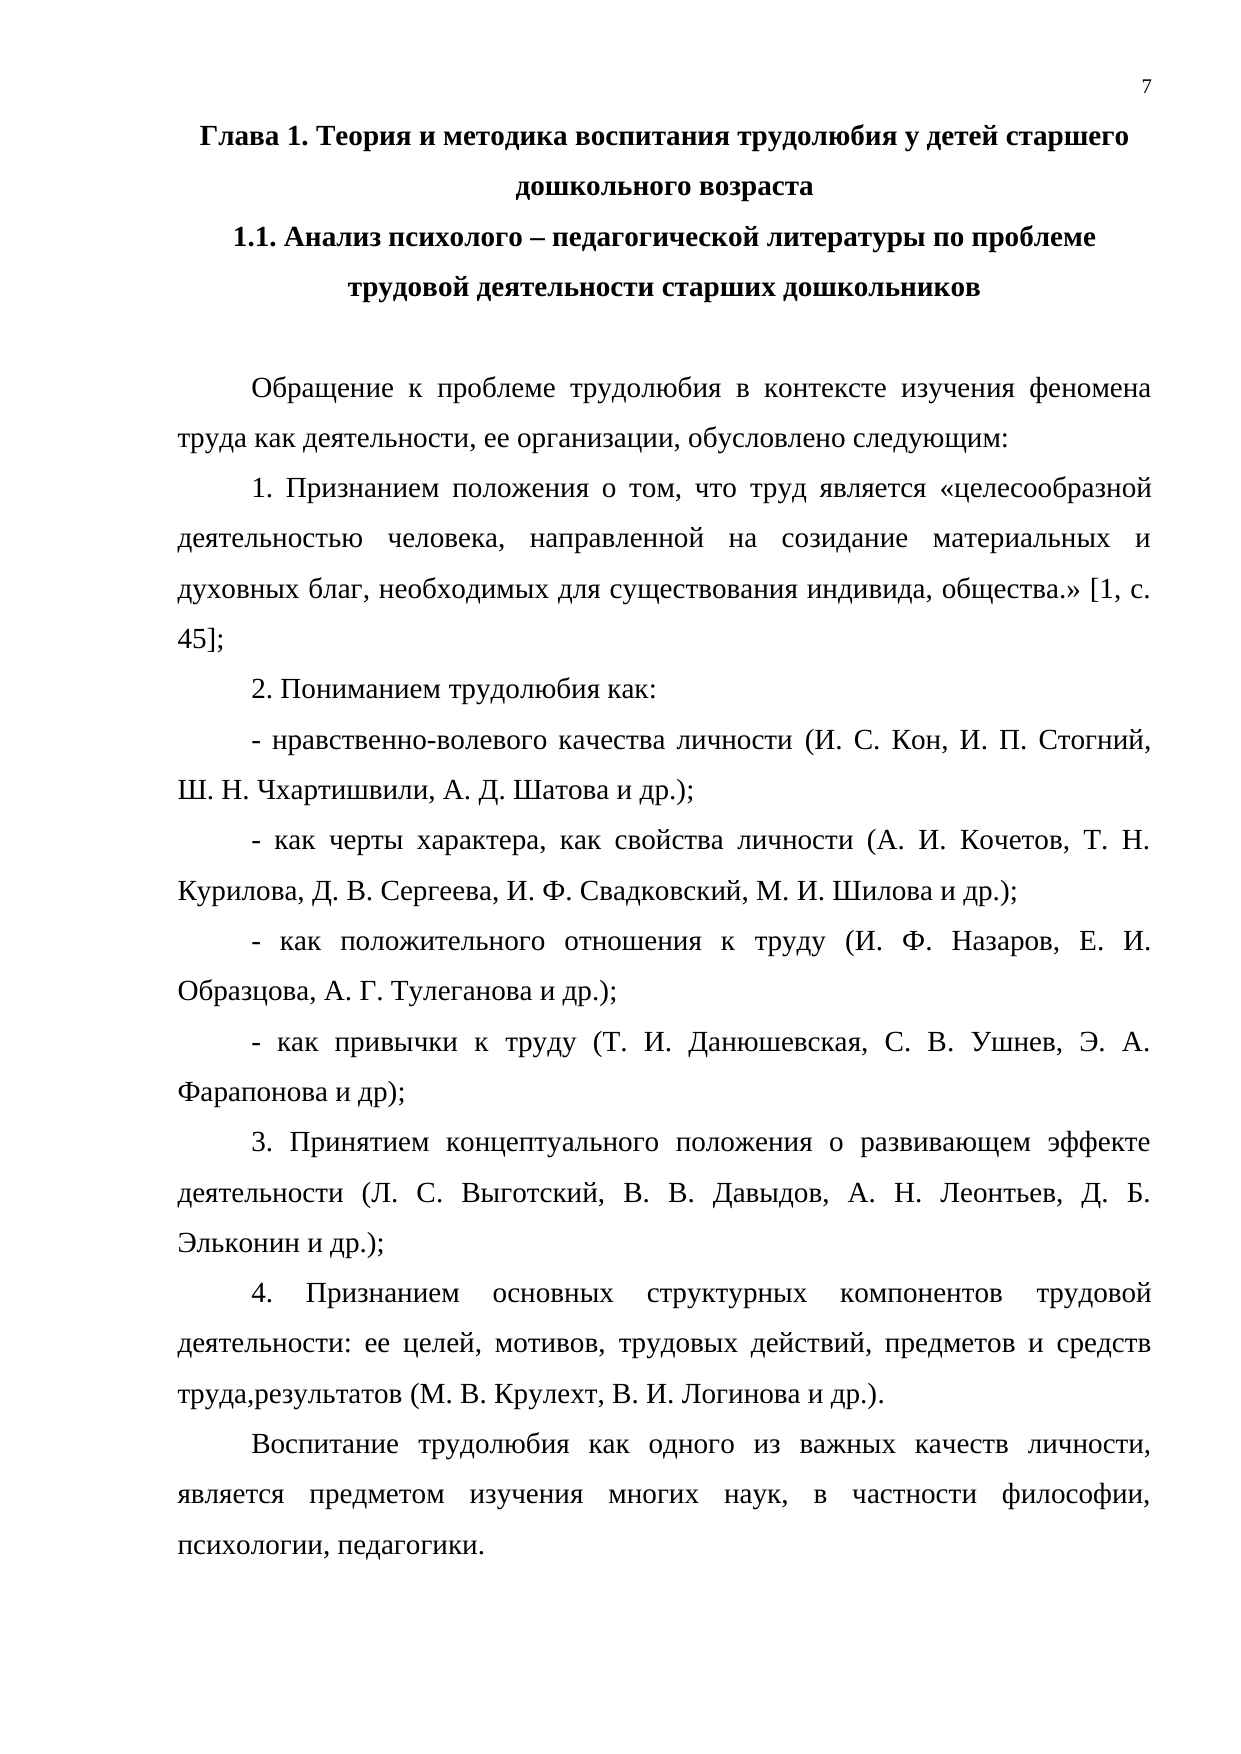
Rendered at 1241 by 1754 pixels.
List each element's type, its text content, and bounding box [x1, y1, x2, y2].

text - как черты характера, как свойства личности (А. И. Кочетов, Т. Н. Курилова, Д. В. Сергеева, И. Ф. Свадковский, М. И. Шилова и др.); [177, 822, 1152, 906]
text - как привычки к труду (Т. И. Данюшевская, С. В. Ушнев, Э. А. Фарапонова и др); [177, 1024, 1152, 1108]
text Воспитание трудолюбия как одного из важных качеств личности, является предметом изучения многих наук, в частности философии, психологии, педагогики. [177, 1426, 1152, 1560]
text Обращение к проблеме трудолюбия в контексте изучения феномена труда как деятельности, ее организации, обусловлено следующим: [177, 370, 1152, 453]
text 3. Принятием концептуального положения о развивающем эффекте деятельности (Л. С. Выготский, В. В. Давыдов, А. Н. Леонтьев, Д. Б. Эльконин и др.); [177, 1124, 1152, 1258]
text Глава 1. Теория и методика воспитания трудолюбия у детей старшего дошкольного возраста [177, 118, 1152, 202]
text 2. Пониманием трудолюбия как: [177, 672, 1152, 705]
text - нравственно-волевого качества личности (И. С. Кон, И. П. Стогний, Ш. Н. Чхартишвили, А. Д. Шатова и др.); [177, 722, 1152, 806]
text 1. Признанием положения о том, что труд является «целесообразной деятельностью человека, направленной на созидание материальных и духовных благ, необходимых для существования индивида, общества.» [1, с. 45]; [177, 470, 1152, 655]
text - как положительного отношения к труду (И. Ф. Назаров, Е. И. Образцова, А. Г. Тулеганова и др.); [177, 923, 1152, 1007]
text 1.1. Анализ психолого – педагогической литературы по проблеме трудовой деятельности старших дошкольников [177, 219, 1152, 303]
text 4. Признанием основных структурных компонентов трудовой деятельности: ее целей, мотивов, трудовых действий, предметов и средств труда,результатов (М. В. Крулехт, В. И. Логинова и др.). [177, 1275, 1152, 1409]
